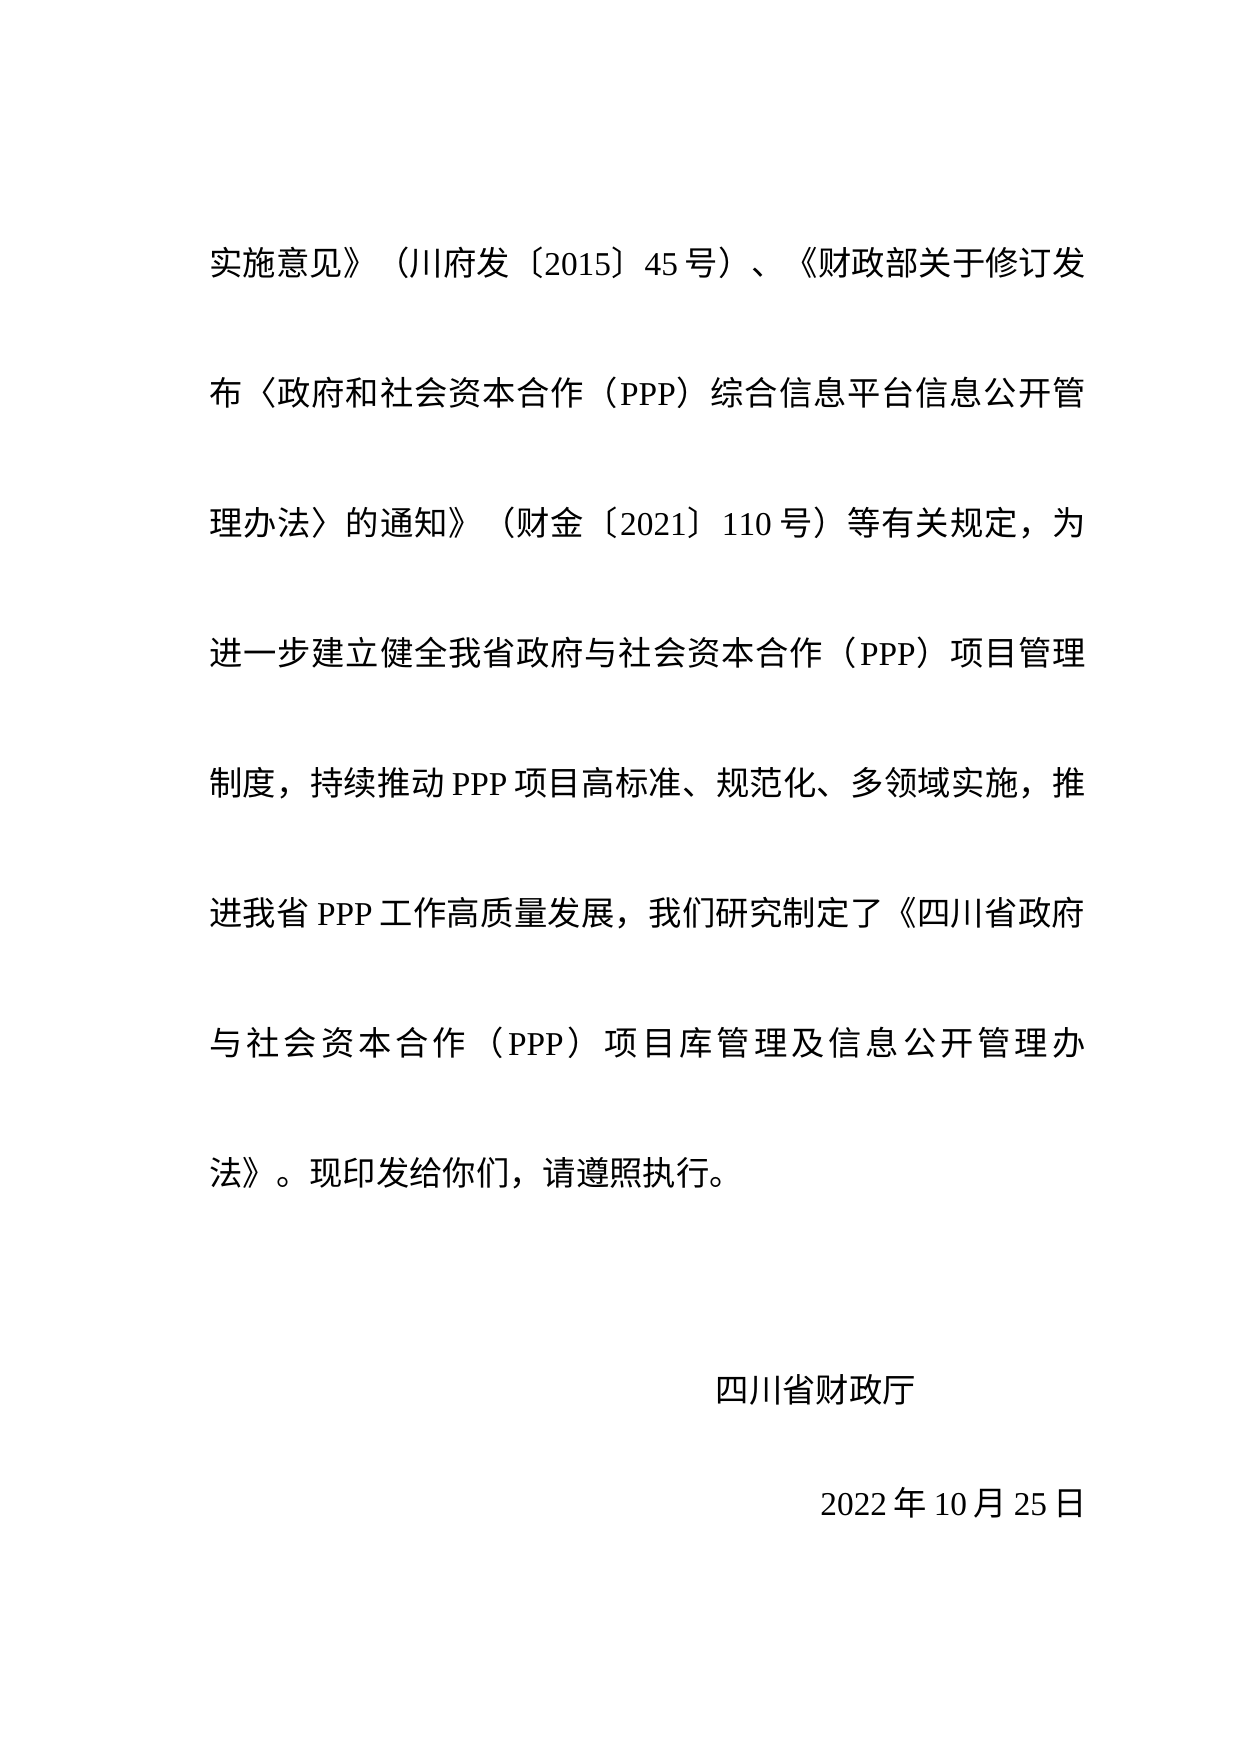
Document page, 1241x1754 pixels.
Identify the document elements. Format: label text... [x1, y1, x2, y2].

text 四川省财政厅 [209, 1355, 1087, 1420]
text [209, 229, 1087, 375]
text 2022年10月25日 [209, 1468, 1087, 1533]
